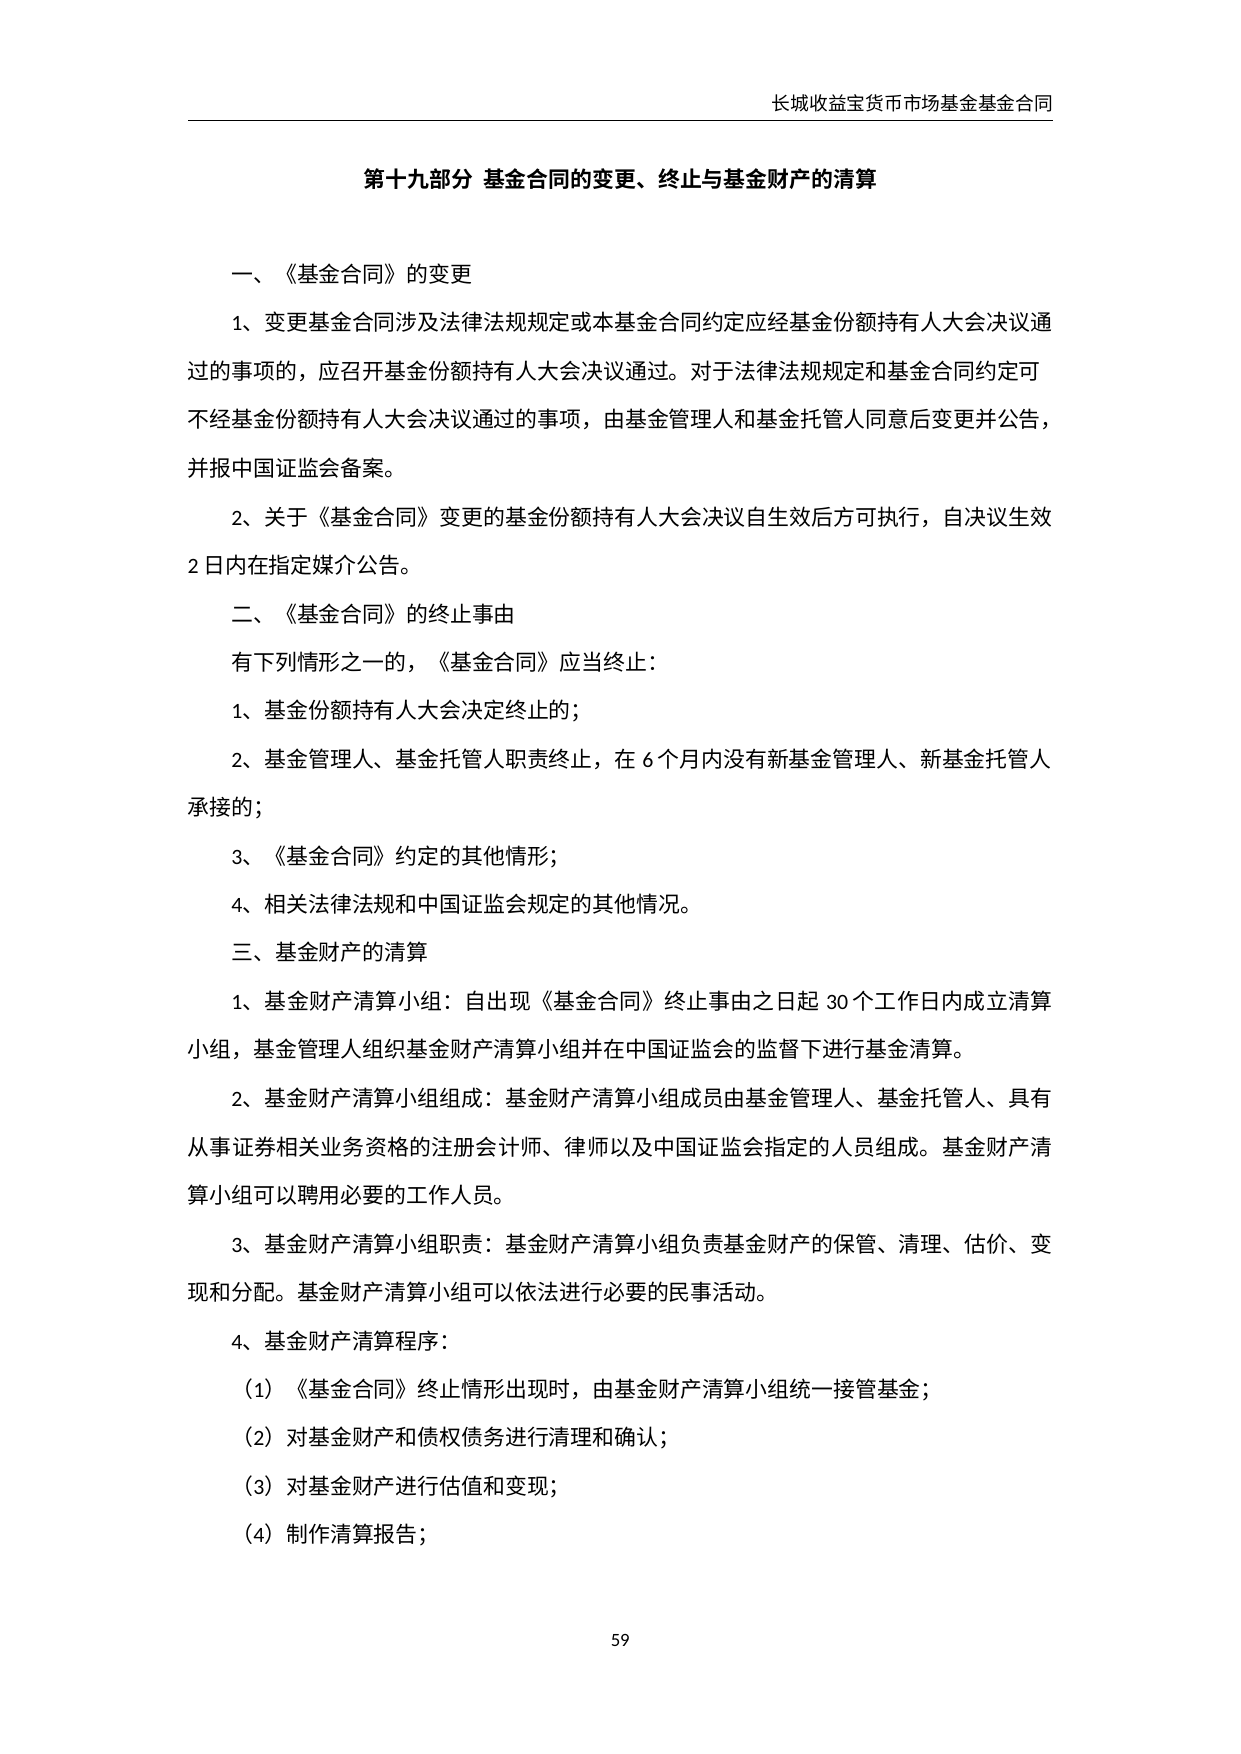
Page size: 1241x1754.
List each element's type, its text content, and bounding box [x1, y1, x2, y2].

text 4、基金财产清算程序： [187, 1323, 1053, 1356]
text 有下列情形之一的，《基金合同》应当终止： [187, 644, 1053, 677]
text 2、基金财产清算小组组成：基金财产清算小组成员由基金管理人、基金托管人、具有从事证券相关业务资格的注册会计师、律师以及中国证监会指定的人员组成。基金财产清算小组可以聘用必要的工作人员。 [187, 1080, 1053, 1210]
text 2、基金管理人、基金托管人职责终止，在6个月内没有新基金管理人、新基金托管人承接的； [187, 741, 1053, 822]
text （3）对基金财产进行估值和变现； [187, 1468, 1053, 1501]
text 2、关于《基金合同》变更的基金份额持有人大会决议自生效后方可执行，自决议生效2日内在指定媒介公告。 [187, 499, 1053, 580]
text 3、《基金合同》约定的其他情形； [187, 838, 1053, 871]
subtitle 第十九部分 基金合同的变更、终止与基金财产的清算 [187, 162, 1053, 194]
text 三、基金财产的清算 [187, 935, 1053, 967]
text （4）制作清算报告； [187, 1517, 1053, 1549]
text 4、相关法律法规和中国证监会规定的其他情况。 [187, 887, 1053, 919]
text 一、《基金合同》的变更 [187, 256, 1053, 289]
text 1、变更基金合同涉及法律法规规定或本基金合同约定应经基金份额持有人大会决议通过的事项的，应召开基金份额持有人大会决议通过。对于法律法规规定和基金合同约定可不经基金份额持有人大会决议通过的事项，由基金管理人和基金托管人同意后变更并公告，并报中国证监会备案。 [187, 304, 1053, 483]
text 二、《基金合同》的终止事由 [187, 596, 1053, 629]
text 3、基金财产清算小组职责：基金财产清算小组负责基金财产的保管、清理、估价、变现和分配。基金财产清算小组可以依法进行必要的民事活动。 [187, 1226, 1053, 1307]
text 1、基金份额持有人大会决定终止的； [187, 693, 1053, 725]
text 1、基金财产清算小组：自出现《基金合同》终止事由之日起30个工作日内成立清算小组，基金管理人组织基金财产清算小组并在中国证监会的监督下进行基金清算。 [187, 983, 1053, 1064]
text （1）《基金合同》终止情形出现时，由基金财产清算小组统一接管基金； [187, 1372, 1053, 1404]
text （2）对基金财产和债权债务进行清理和确认； [187, 1420, 1053, 1452]
